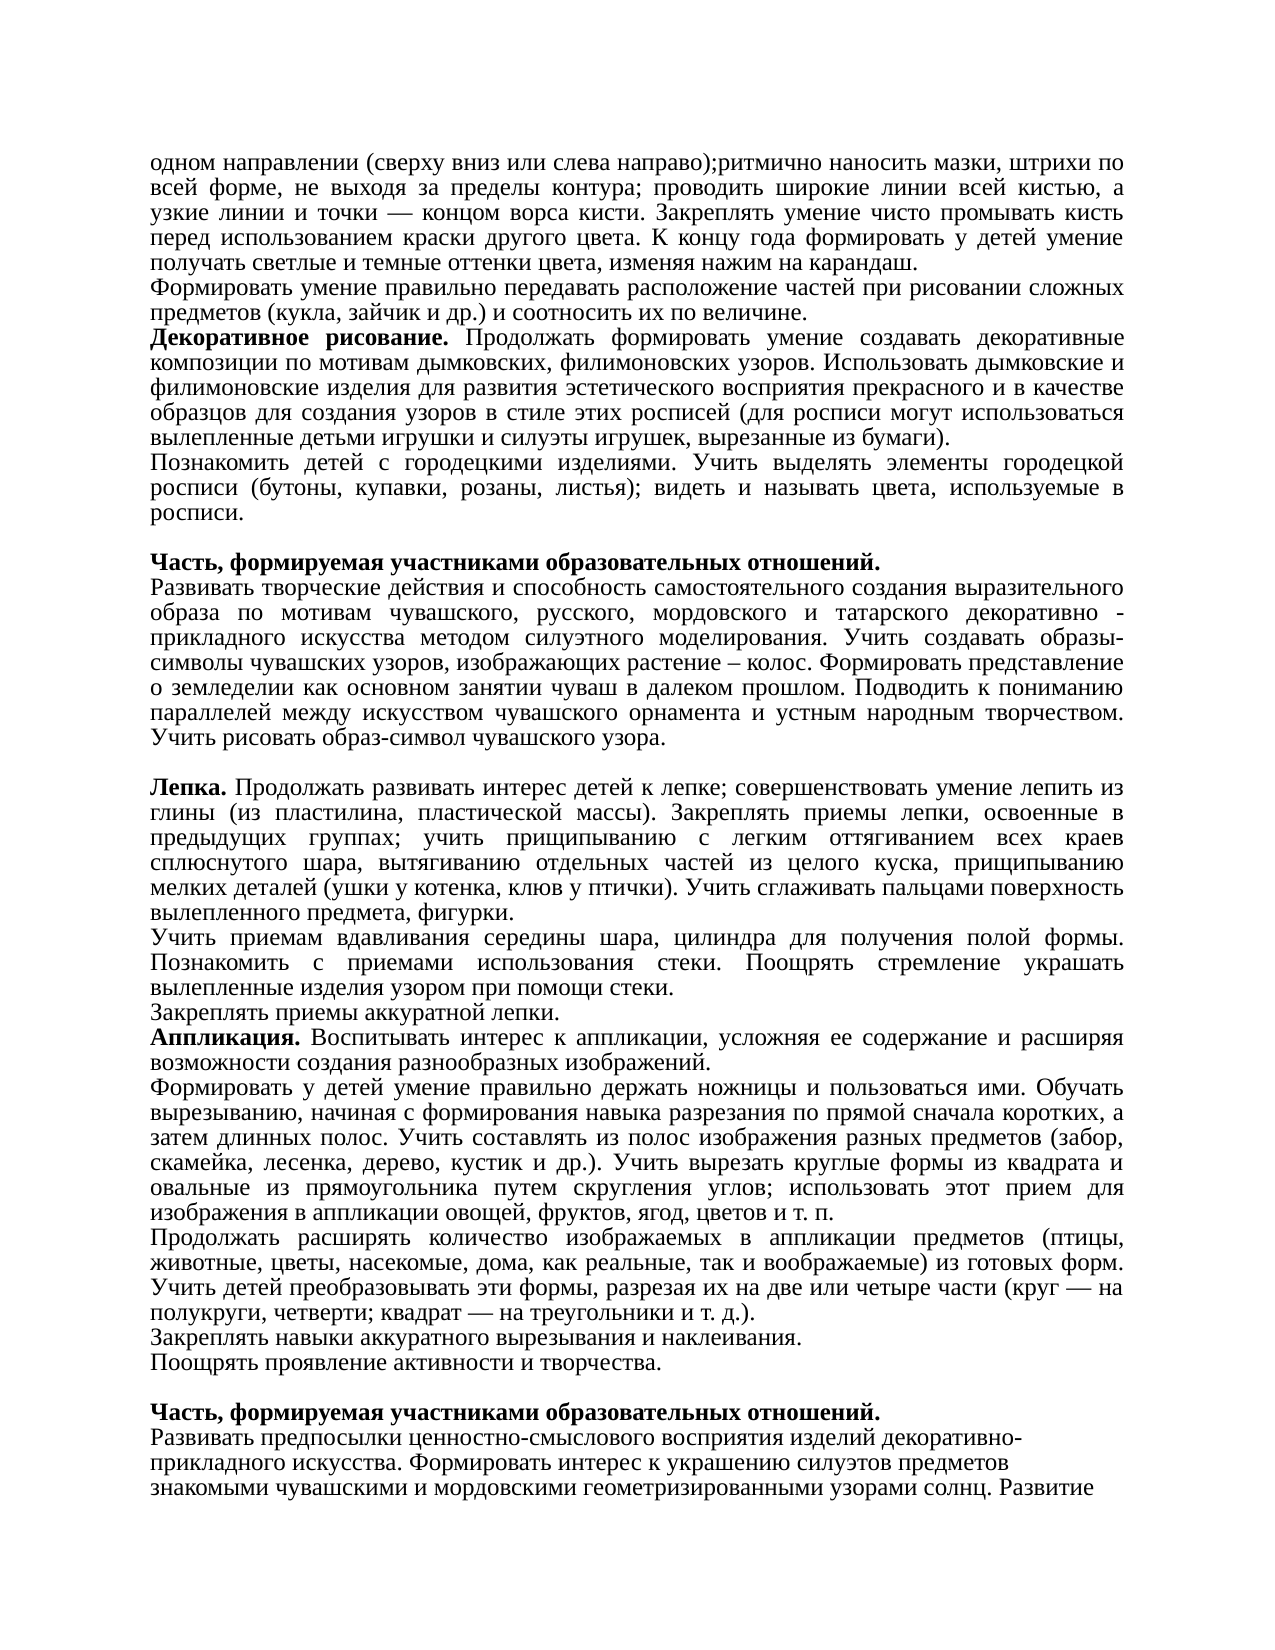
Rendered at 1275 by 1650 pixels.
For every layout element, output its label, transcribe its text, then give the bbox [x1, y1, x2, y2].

text Формировать умение правильно передавать расположение частей при рисовании сложных предметов (кукла, зайчик и др.) и соотносить их по величине. [150, 275, 1125, 325]
text Развивать творческие действия и способность самостоятельного создания выразительного образа по мотивам чувашского, русского, мордовского и татарского декоративно - прикладного искусства методом силуэтного моделирования. Учить создавать образы-символы чувашских узоров, изображающих растение – колос. Формировать представление о земледелии как основном занятии чуваш в далеком прошлом. Подводить к пониманию параллелей между искусством чувашского орнамента и устным народным творчеством. Учить рисовать образ-символ чувашского узора. [150, 575, 1125, 750]
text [150, 1425, 1125, 1500]
text Лепка. Продолжать развивать интерес детей к лепке; совершенствовать умение лепить из глины (из пластилина, пластической массы). Закреплять приемы лепки, освоенные в предыдущих группах; учить прищипыванию с легким оттягиванием всех краев сплюснутого шара, вытягиванию отдельных частей из целого куска, прищипыванию мелких деталей (ушки у котенка, клюв у птички). Учить сглаживать пальцами поверхность вылепленного предмета, фигурки. [150, 775, 1125, 925]
text Поощрять проявление активности и творчества. [150, 1350, 1125, 1375]
text Закреплять приемы аккуратной лепки. [150, 1000, 1125, 1025]
text Учить приемам вдавливания середины шара, цилиндра для получения полой формы. Познакомить с приемами использования стеки. Поощрять стремление украшать вылепленные изделия узором при помощи стеки. [150, 925, 1125, 1000]
text Продолжать расширять количество изображаемых в аппликации предметов (птицы, животные, цветы, насекомые, дома, как реальные, так и воображаемые) из готовых форм. Учить детей преобразовывать эти формы, разрезая их на две или четыре части (круг — на полукруги, четверти; квадрат — на треугольники и т. д.). [150, 1225, 1125, 1325]
text Познакомить детей с городецкими изделиями. Учить выделять элементы городецкой росписи (бутоны, купавки, розаны, листья); видеть и называть цвета, используемые в росписи. [150, 450, 1125, 525]
text Формировать у детей умение правильно держать ножницы и пользоваться ими. Обучать вырезыванию, начиная с формирования навыка разрезания по прямой сначала коротких, а затем длинных полос. Учить составлять из полос изображения разных предметов (забор, скамейка, лесенка, дерево, кустик и др.). Учить вырезать круглые формы из квадрата и овальные из прямоугольника путем скругления углов; использовать этот прием для изображения в аппликации овощей, фруктов, ягод, цветов и т. п. [150, 1075, 1125, 1225]
text Часть, формируемая участниками образовательных отношений. [150, 550, 1125, 575]
text Часть, формируемая участниками образовательных отношений. [150, 1400, 1125, 1425]
text Аппликация. Воспитывать интерес к аппликации, усложняя ее содержание и расширяя возможности создания разнообразных изображений. [150, 1025, 1125, 1075]
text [150, 150, 1125, 275]
text Декоративное рисование. Продолжать формировать умение создавать декоративные композиции по мотивам дымковских, филимоновских узоров. Использовать дымковские и филимоновские изделия для развития эстетического восприятия прекрасного и в качестве образцов для создания узоров в стиле этих росписей (для росписи могут использоваться вылепленные детьми игрушки и силуэты игрушек, вырезанные из бумаги). [150, 325, 1125, 450]
text Закреплять навыки аккуратного вырезывания и наклеивания. [150, 1325, 1125, 1350]
